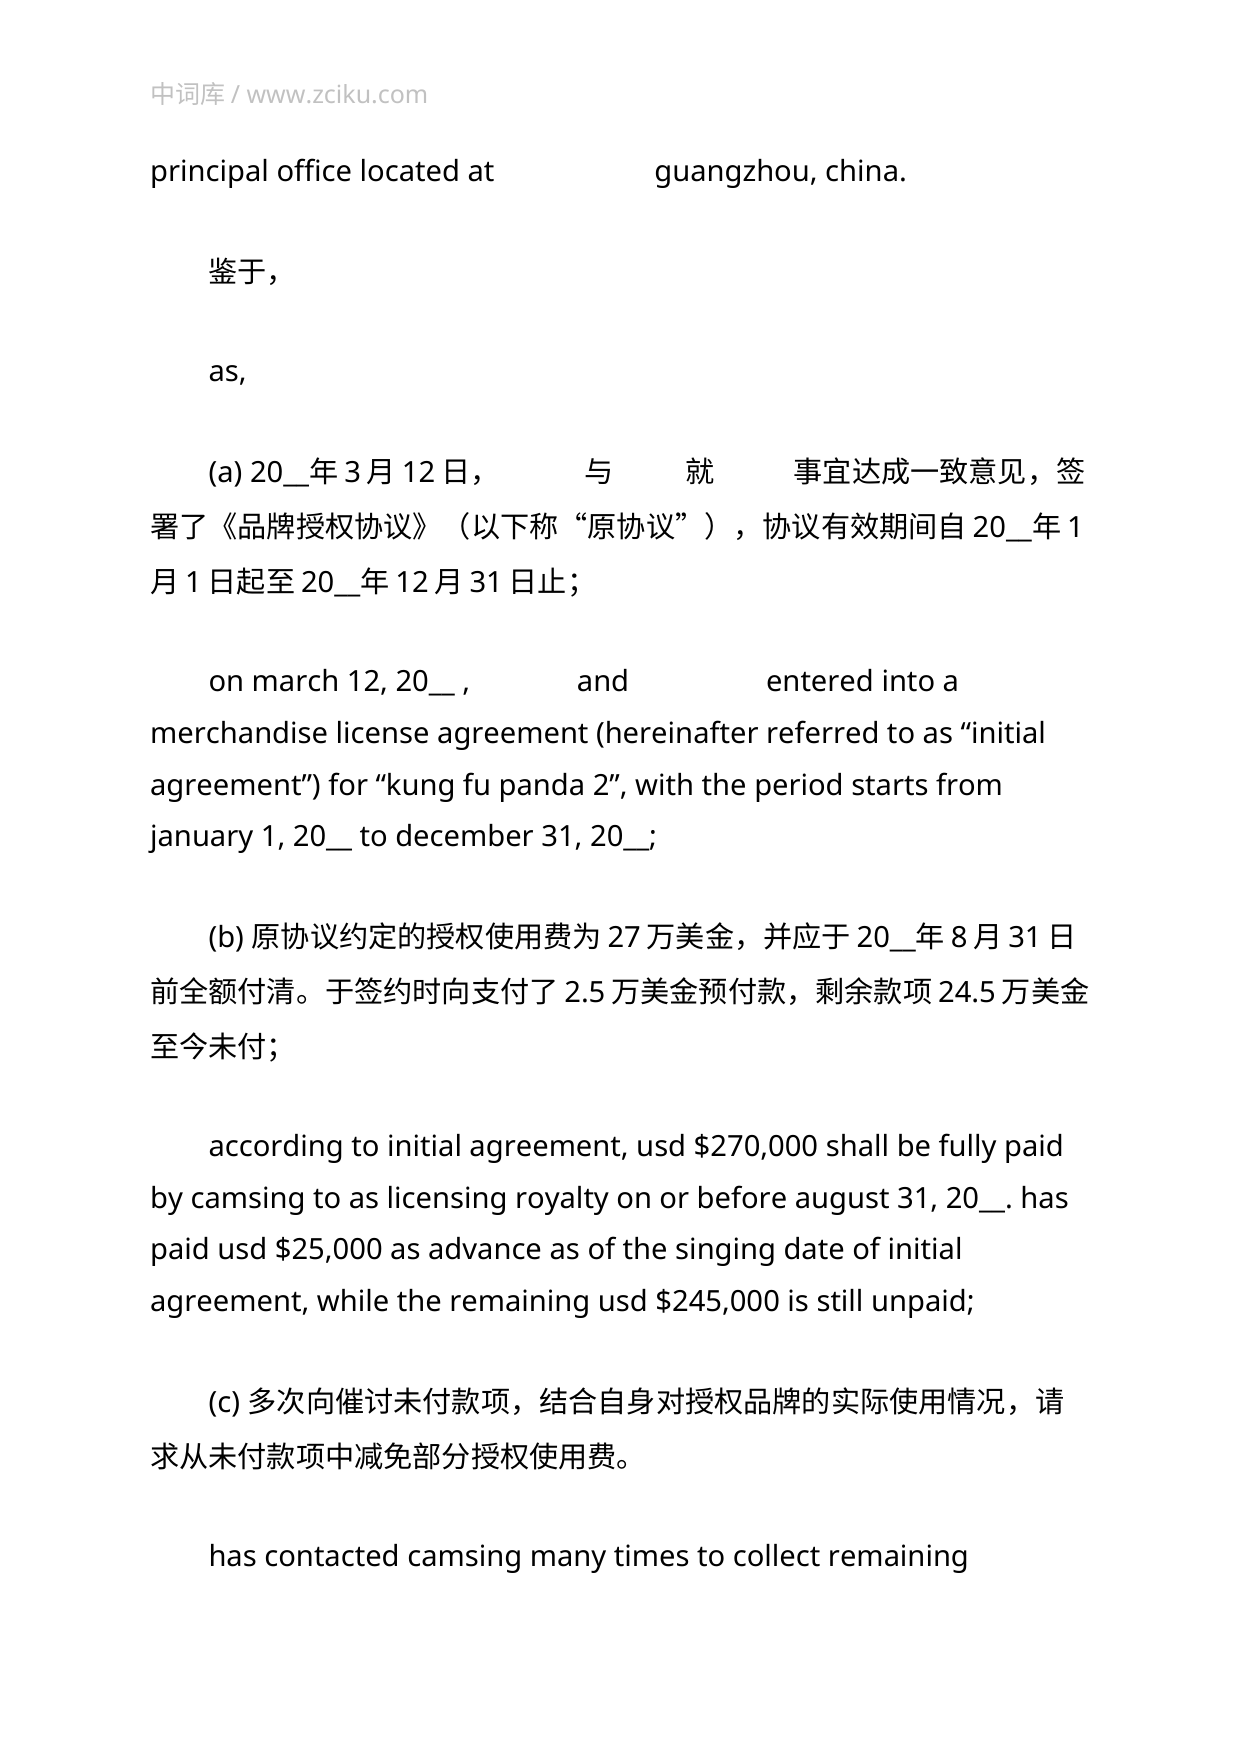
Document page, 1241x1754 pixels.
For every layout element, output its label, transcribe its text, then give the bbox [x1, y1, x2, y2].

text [150, 1535, 1090, 1575]
text (c) 多次向催讨未付款项，结合自身对授权品牌的实际使用情况，请求从未付款项中减免部分授权使用费。 [150, 1379, 1090, 1476]
text 鉴于， [150, 248, 1090, 291]
text as, [150, 350, 1090, 390]
text (a) 20__年3月12日， 与 就 事宜达成一致意见，签署了《品牌授权协议》（以下称“原协议”），协议有效期间自20__年1月1日起至20__年12月31日止； [150, 449, 1090, 601]
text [150, 150, 1090, 190]
text on march 12, 20__ , and entered into a merchandise license agreement (hereinafter referred to as “initial agreement”) for “kung fu panda 2”, with the period starts from january 1, 20__ to december 31, 20__; [150, 661, 1090, 855]
text according to initial agreement, usd $270,000 shall be fully paid by camsing to as licensing royalty on or before august 31, 20__. has paid usd $25,000 as advance as of the singing date of initial agreement, while the remaining usd $245,000 is still unpaid; [150, 1126, 1090, 1320]
text (b) 原协议约定的授权使用费为27万美金，并应于20__年8月31日前全额付清。于签约时向支付了2.5万美金预付款，剩余款项24.5万美金至今未付； [150, 914, 1090, 1066]
